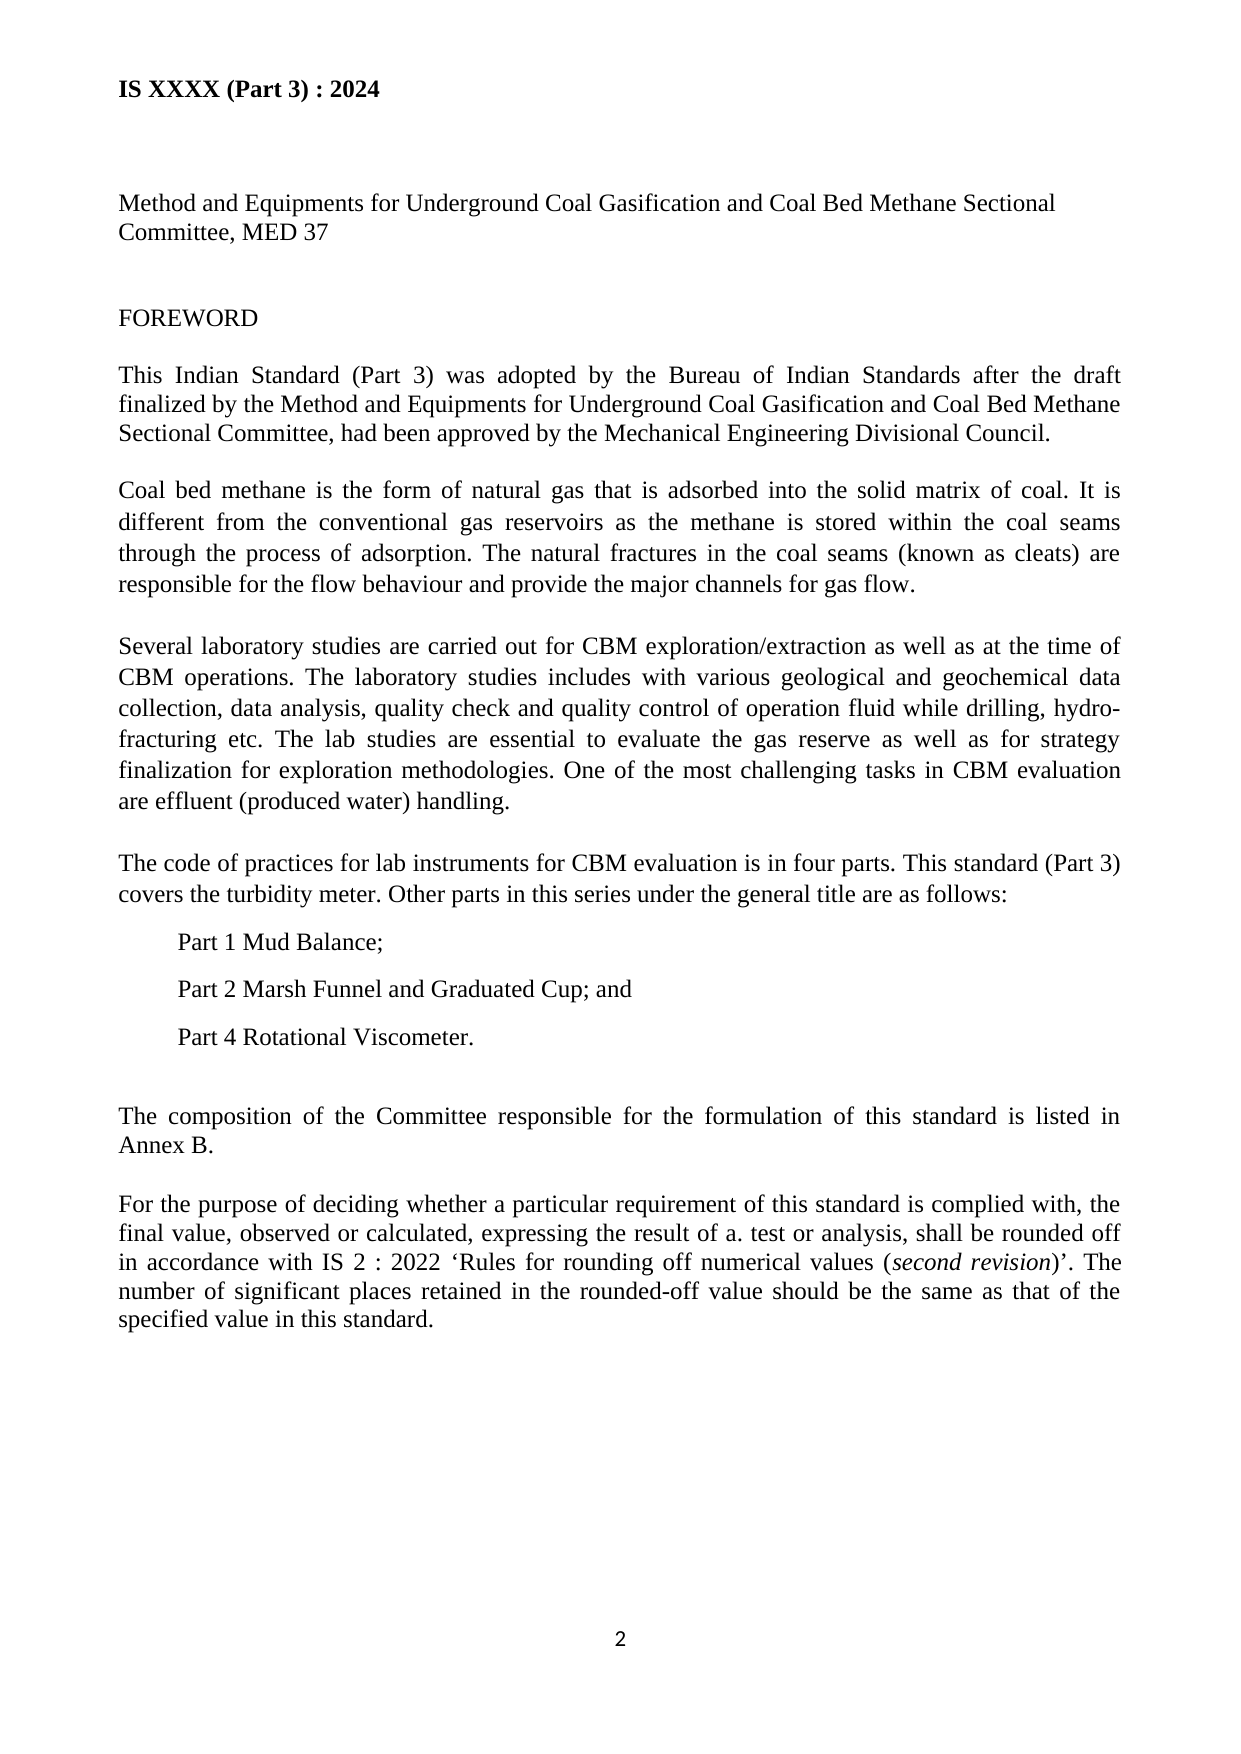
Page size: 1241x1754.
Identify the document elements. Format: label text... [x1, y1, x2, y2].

text The composition of the Committee responsible for the formulation of this standard is listed in Annex B. [118, 1101, 1122, 1158]
text Method and Equipments for Underground Coal Gasification and Coal Bed Methane Sectional Committee, MED 37 [118, 188, 1122, 246]
text For the purpose of deciding whether a particular requirement of this standard is complied with, the final value, observed or calculated, expressing the result of a. test or analysis, shall be rounded off in accordance with IS 2 : 2022 ‘Rules for rounding off numerical values (second revision)’. The number of significant places retained in the rounded-off value should be the same as that of the specified value in this standard. [118, 1189, 1122, 1333]
text The code of practices for lab instruments for CBM evaluation is in four parts. This standard (Part 3) covers the turbidity meter. Other parts in this series under the general title are as follows: [118, 848, 1122, 908]
text Part 4 Rotational Viscometer. [177, 1022, 1122, 1051]
text Several laboratory studies are carried out for CBM exploration/extraction as well as at the time of CBM operations. The laboratory studies includes with various geological and geochemical data collection, data analysis, quality check and quality control of operation fluid while drilling, hydro-fracturing etc. The lab studies are essential to evaluate the gas reserve as well as for strategy finalization for exploration methodologies. One of the most challenging tasks in CBM evaluation are effluent (produced water) handling. [118, 631, 1122, 815]
text This Indian Standard (Part 3) was adopted by the Bureau of Indian Standards after the draft finalized by the Method and Equipments for Underground Coal Gasification and Coal Bed Methane Sectional Committee, had been approved by the Mechanical Engineering Divisional Council. [118, 361, 1122, 447]
text Coal bed methane is the form of natural gas that is adsorbed into the solid matrix of coal. It is different from the conventional gas reservoirs as the methane is stored within the coal seams through the process of adsorption. The natural fractures in the coal seams (known as cleats) are responsible for the flow behaviour and provide the major channels for gas flow. [118, 476, 1122, 597]
text Part 2 Marsh Funnel and Graduated Cup; and [177, 974, 1122, 1003]
text FOREWORD [118, 303, 1122, 332]
text Part 1 Mud Balance; [177, 927, 1122, 956]
